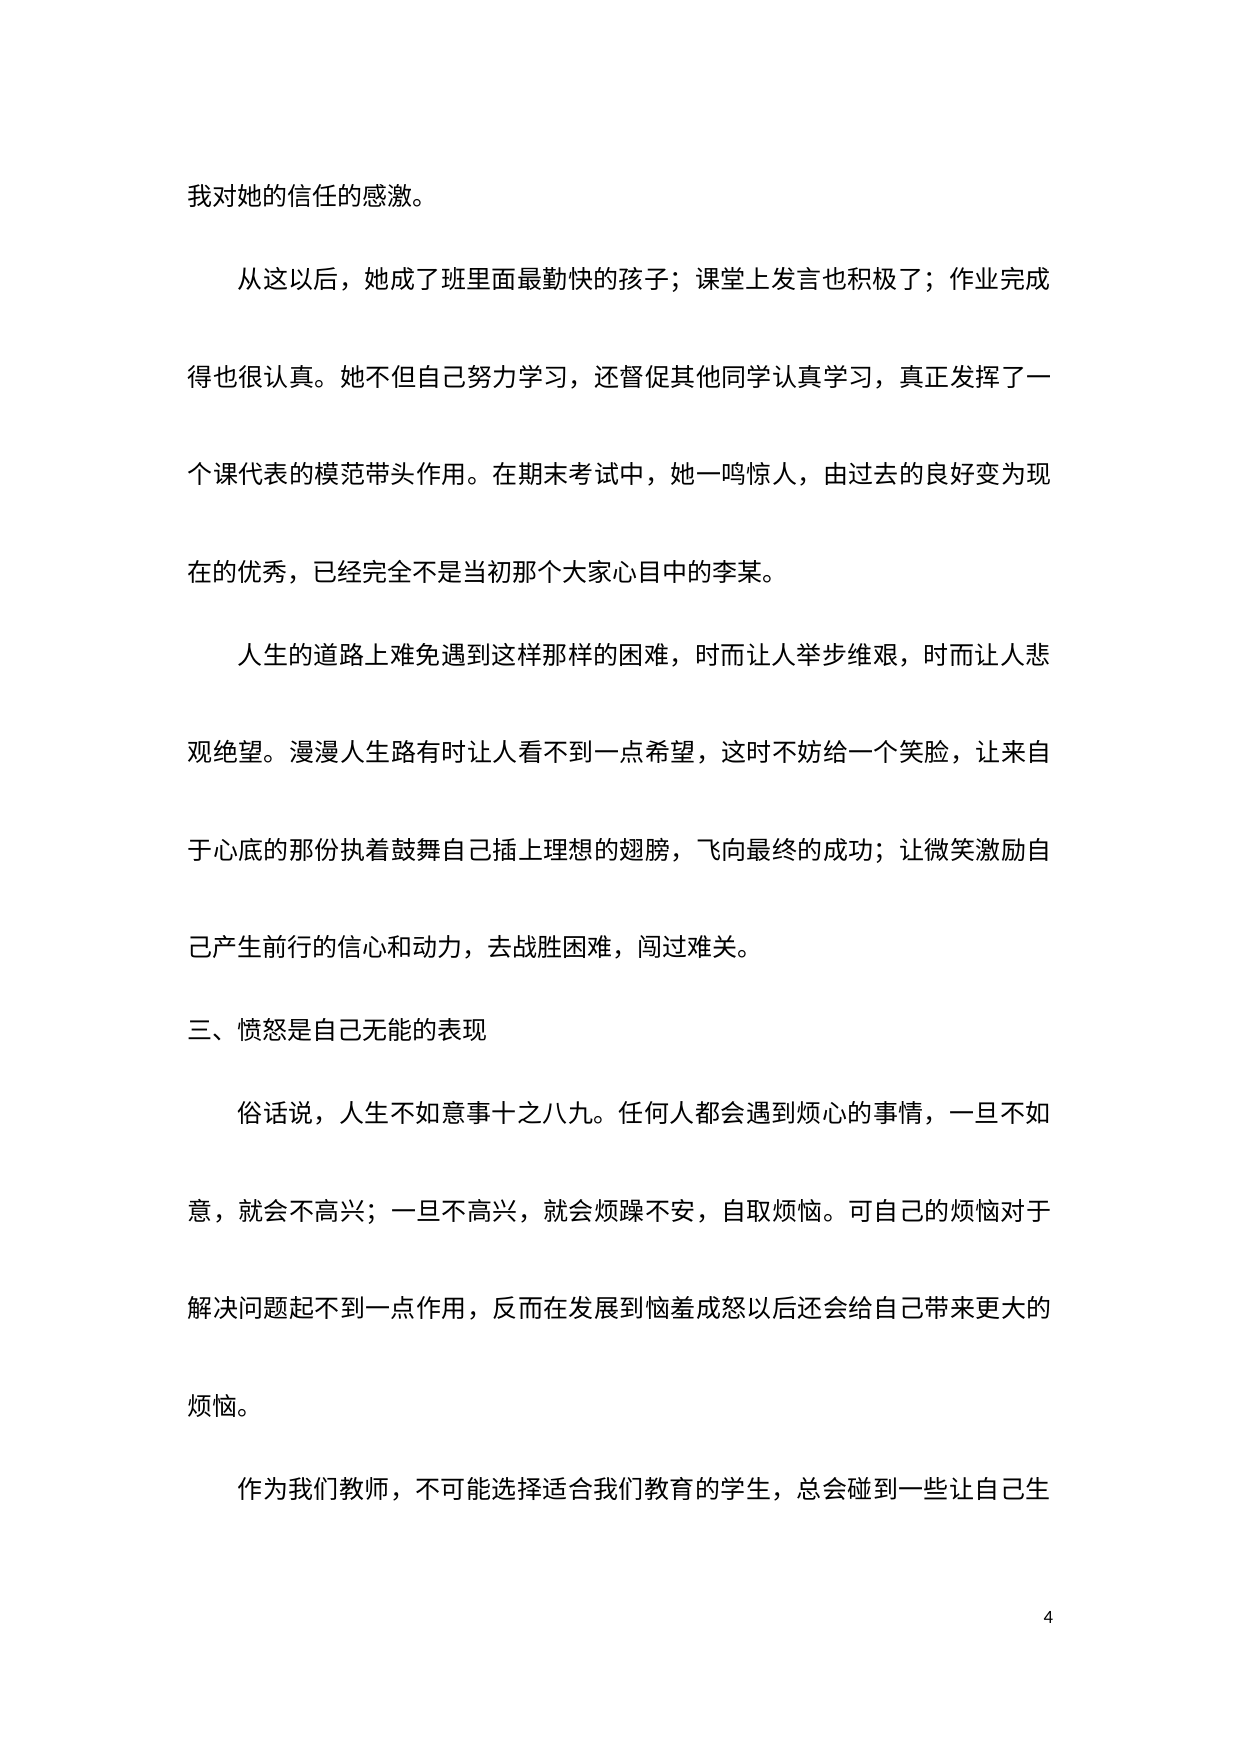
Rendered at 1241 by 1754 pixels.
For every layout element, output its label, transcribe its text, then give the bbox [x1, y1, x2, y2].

text 俗话说，人生不如意事十之八九。任何人都会遇到烦心的事情，一旦不如意，就会不高兴；一旦不高兴，就会烦躁不安，自取烦恼。可自己的烦恼对于解决问题起不到一点作用，反而在发展到恼羞成怒以后还会给自己带来更大的烦恼。 [187, 1079, 1053, 1437]
text 人生的道路上难免遇到这样那样的困难，时而让人举步维艰，时而让人悲观绝望。漫漫人生路有时让人看不到一点希望，这时不妨给一个笑脸，让来自于心底的那份执着鼓舞自己插上理想的翅膀，飞向最终的成功；让微笑激励自己产生前行的信心和动力，去战胜困难，闯过难关。 [187, 621, 1053, 978]
text 从这以后，她成了班里面最勤快的孩子；课堂上发言也积极了；作业完成得也很认真。她不但自己努力学习，还督促其他同学认真学习，真正发挥了一个课代表的模范带头作用。在期末考试中，她一鸣惊人，由过去的良好变为现在的优秀，已经完全不是当初那个大家心目中的李某。 [187, 245, 1053, 603]
text 三、愤怒是自己无能的表现 [187, 996, 1053, 1061]
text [187, 162, 1053, 227]
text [187, 1455, 1053, 1520]
